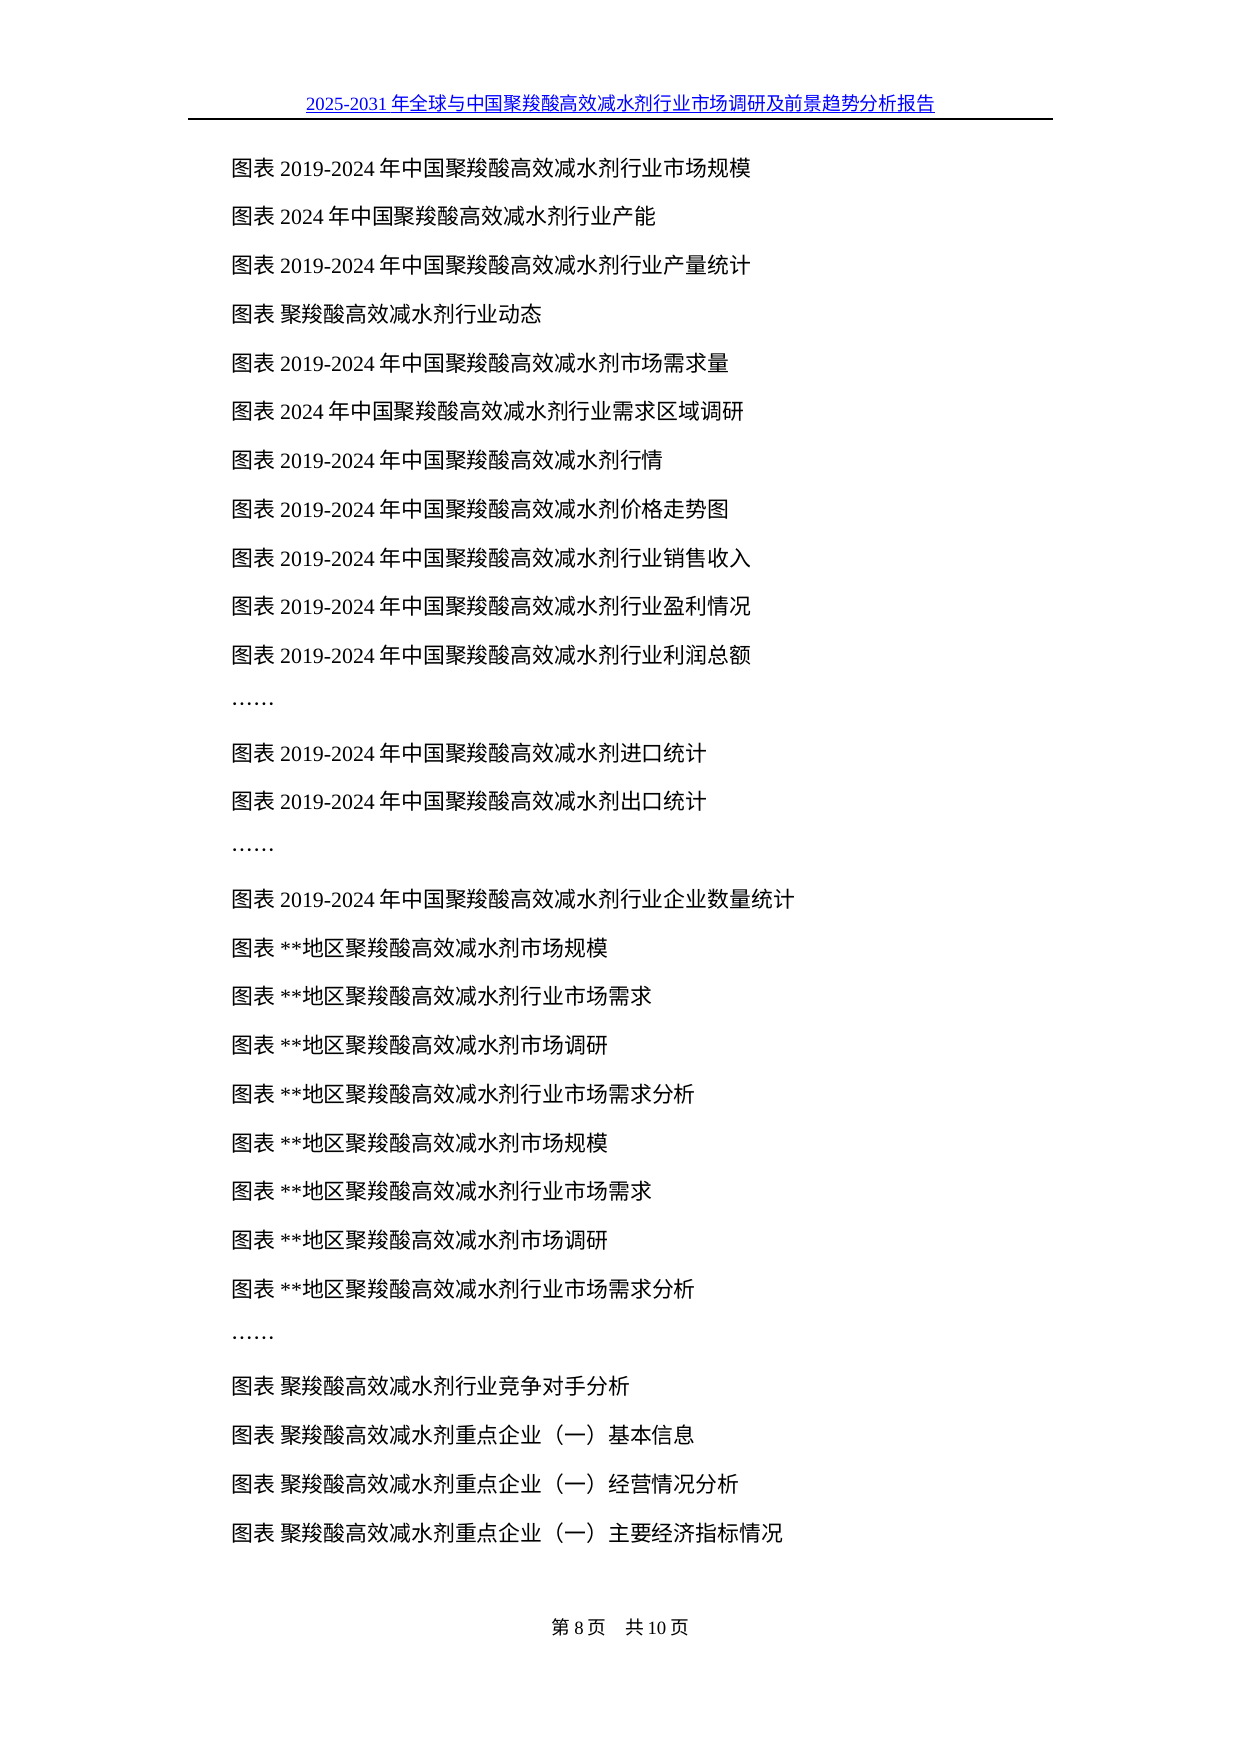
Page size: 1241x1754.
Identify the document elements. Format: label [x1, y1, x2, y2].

text [187, 150, 1053, 1548]
